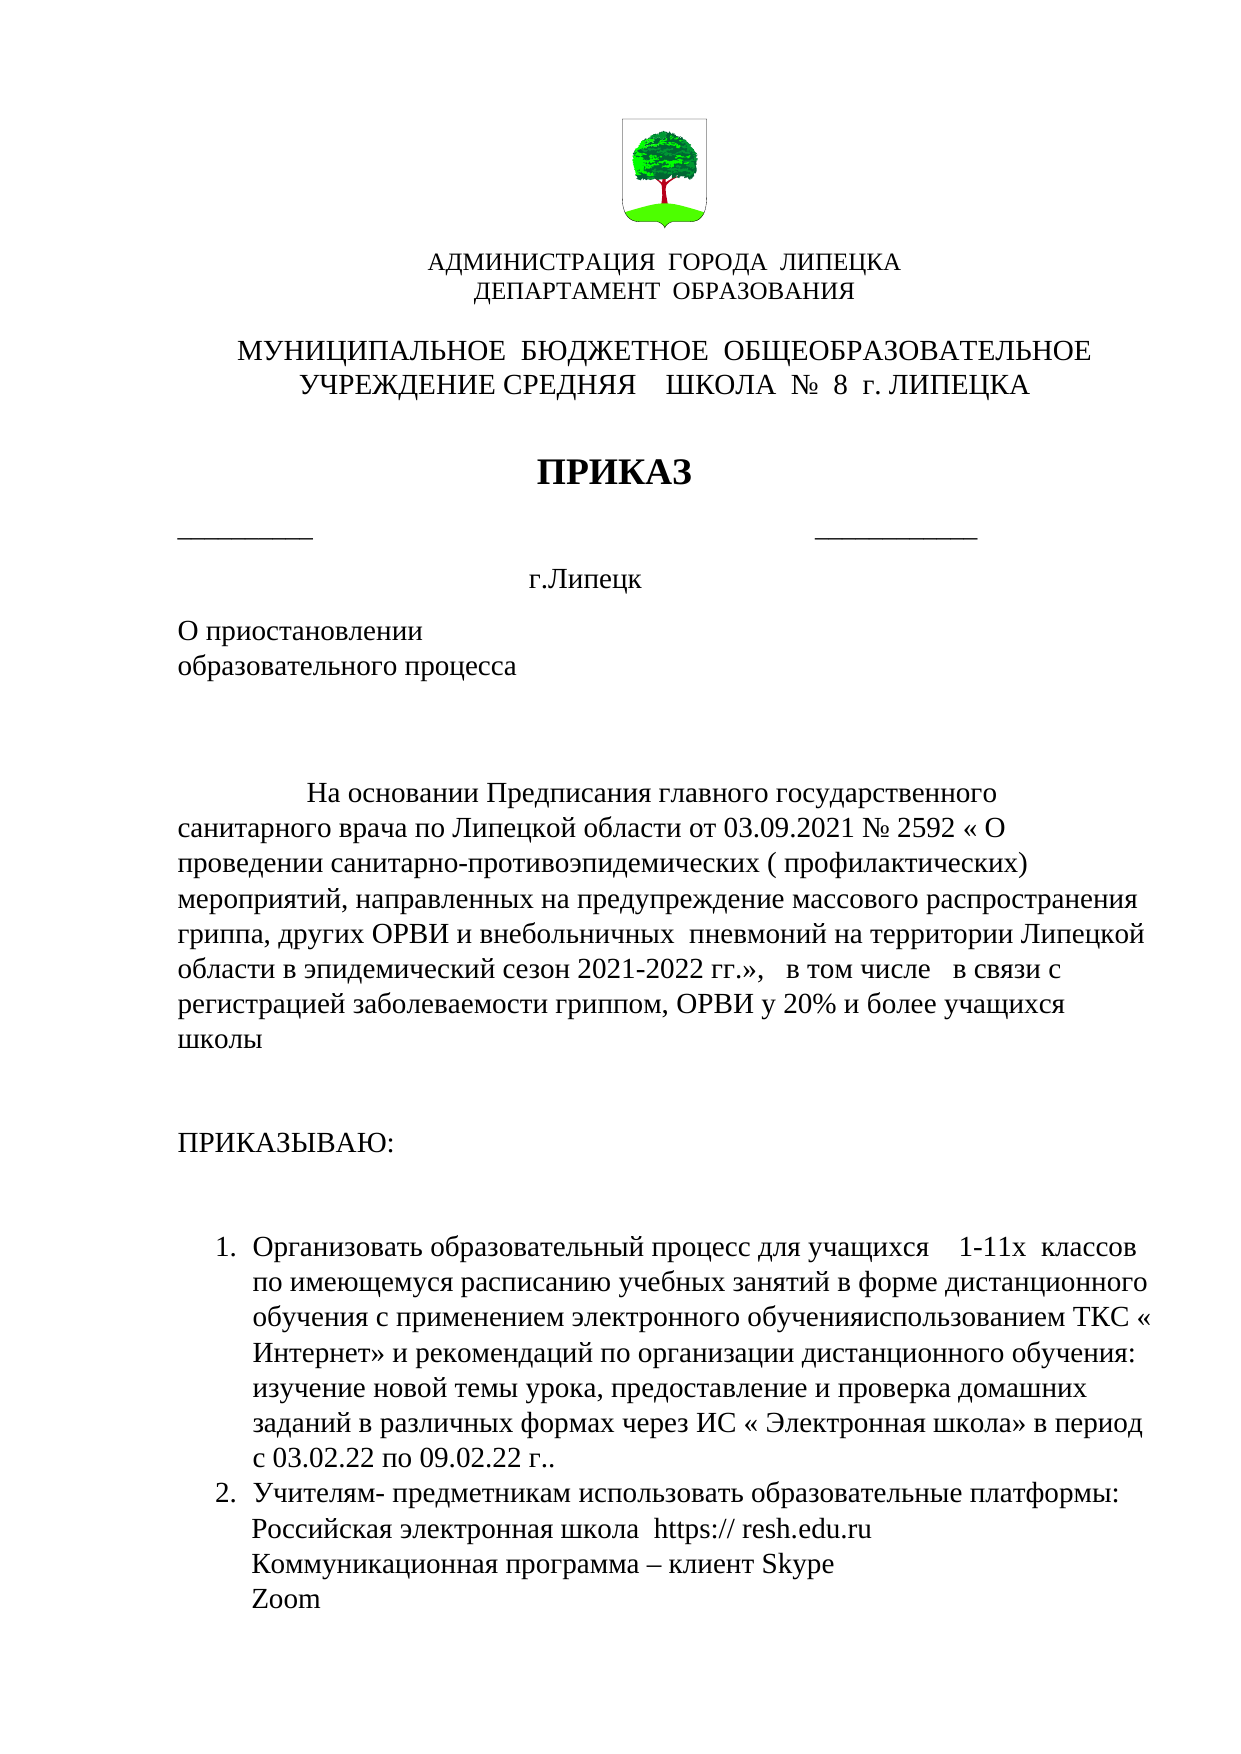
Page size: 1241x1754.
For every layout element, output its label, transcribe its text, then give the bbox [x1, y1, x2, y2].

text __________ ____________ [177, 512, 1152, 543]
text Коммуникационная программа – клиент Skype [177, 1546, 1152, 1579]
text г.Липецк [177, 561, 1152, 594]
text Российская электронная школа https:// resh.edu.ru [177, 1511, 1152, 1544]
text О приостановлении [177, 613, 1152, 646]
text ПРИКАЗ [177, 450, 1152, 493]
text ПРИКАЗЫВАЮ: [177, 1125, 1152, 1159]
list Учителям- предметникам использовать образовательные платформы: [215, 1476, 1152, 1509]
text ДЕПАРТАМЕНТ ОБРАЗОВАНИЯ [177, 276, 1152, 304]
text На основании Предписания главного государственного санитарного врача по Липецкой области от 03.09.2021 № 2592 « О проведении санитарно-противоэпидемических ( профилактических) мероприятий, направленных на предупреждение массового распространения гриппа, других ОРВИ и внебольничных пневмоний на территории Липецкой области в эпидемический сезон 2021-2022 гг.», в том числе в связи с регистрацией заболеваемости гриппом, ОРВИ у 20% и более учащихся школы [177, 775, 1152, 1055]
text МУНИЦИПАЛЬНОЕ БЮДЖЕТНОЕ ОБЩЕОБРАЗОВАТЕЛЬНОЕ УЧРЕЖДЕНИЕ СРЕДНЯЯ ШКОЛА № 8 г. ЛИПЕЦКА [177, 333, 1152, 400]
list Организовать образовательный процесс для учащихся 1-11х классов по имеющемуся расписанию учебных занятий в форме дистанционного обучения с применением электронного обученияиспользованием ТКС « Интернет» и рекомендаций по организации дистанционного обучения: изучение новой темы урока, предоставление и проверка домашних заданий в различных формах через ИС « Электронная школа» в период с 03.02.22 по 09.02.22 г.. [215, 1229, 1152, 1474]
text Zoom [177, 1581, 1152, 1615]
text АДМИНИСТРАЦИЯ ГОРОДА ЛИПЕЦКА [177, 247, 1152, 276]
text образовательного процесса [177, 648, 1152, 681]
